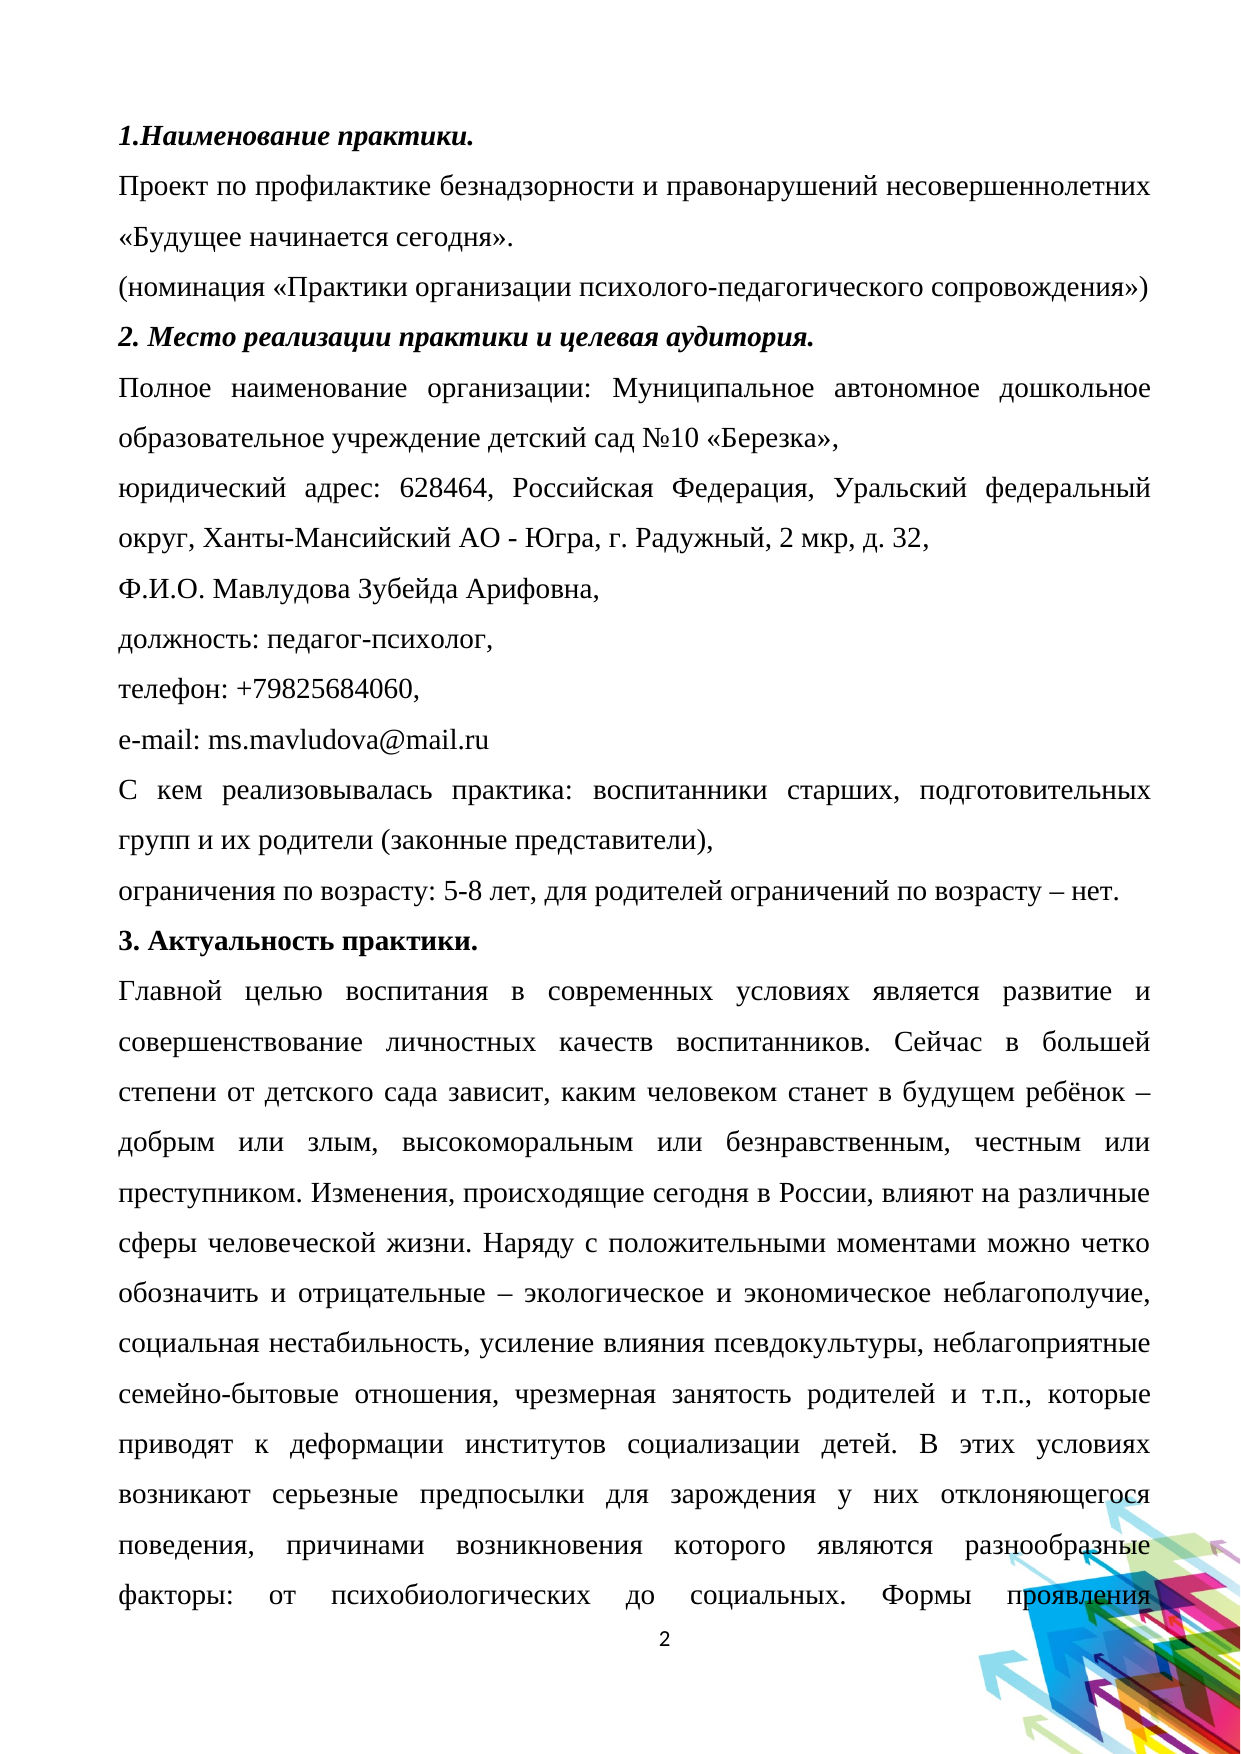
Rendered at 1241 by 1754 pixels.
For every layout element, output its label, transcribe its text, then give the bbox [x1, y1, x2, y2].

text Проект по профилактике безнадзорности и правонарушений несовершеннолетних «Будущее начинается сегодня». [118, 168, 1152, 252]
text 1.Наименование практики. [118, 118, 1152, 152]
text Полное наименование организации: Муниципальное автономное дошкольное образовательное учреждение детский сад №10 «Березка», [118, 370, 1152, 453]
text ограничения по возрасту: 5-8 лет, для родителей ограничений по возрасту – нет. [118, 873, 1152, 906]
text юридический адрес: 628464, Российская Федерация, Уральский федеральный округ, Ханты-Мансийский АО - Югра, г. Радужный, 2 мкр, д. 32, [118, 470, 1152, 554]
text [118, 973, 1152, 1611]
text 3. Актуальность практики. [118, 923, 1152, 957]
text С кем реализовывалась практика: воспитанники старших, подготовительных групп и их родители (законные представители), [118, 772, 1152, 856]
picture [29, 0, 1241, 1754]
text должность: педагог-психолог, [118, 621, 1152, 655]
text Ф.И.О. Мавлудова Зубейда Арифовна, [118, 571, 1152, 604]
text (номинация «Практики организации психолого-педагогического сопровождения») [118, 269, 1152, 303]
text 2. Место реализации практики и целевая аудитория. [118, 319, 1152, 353]
text e-mail: ms.mavludova@mail.ru [118, 722, 1152, 755]
text телефон: +79825684060, [118, 672, 1152, 705]
